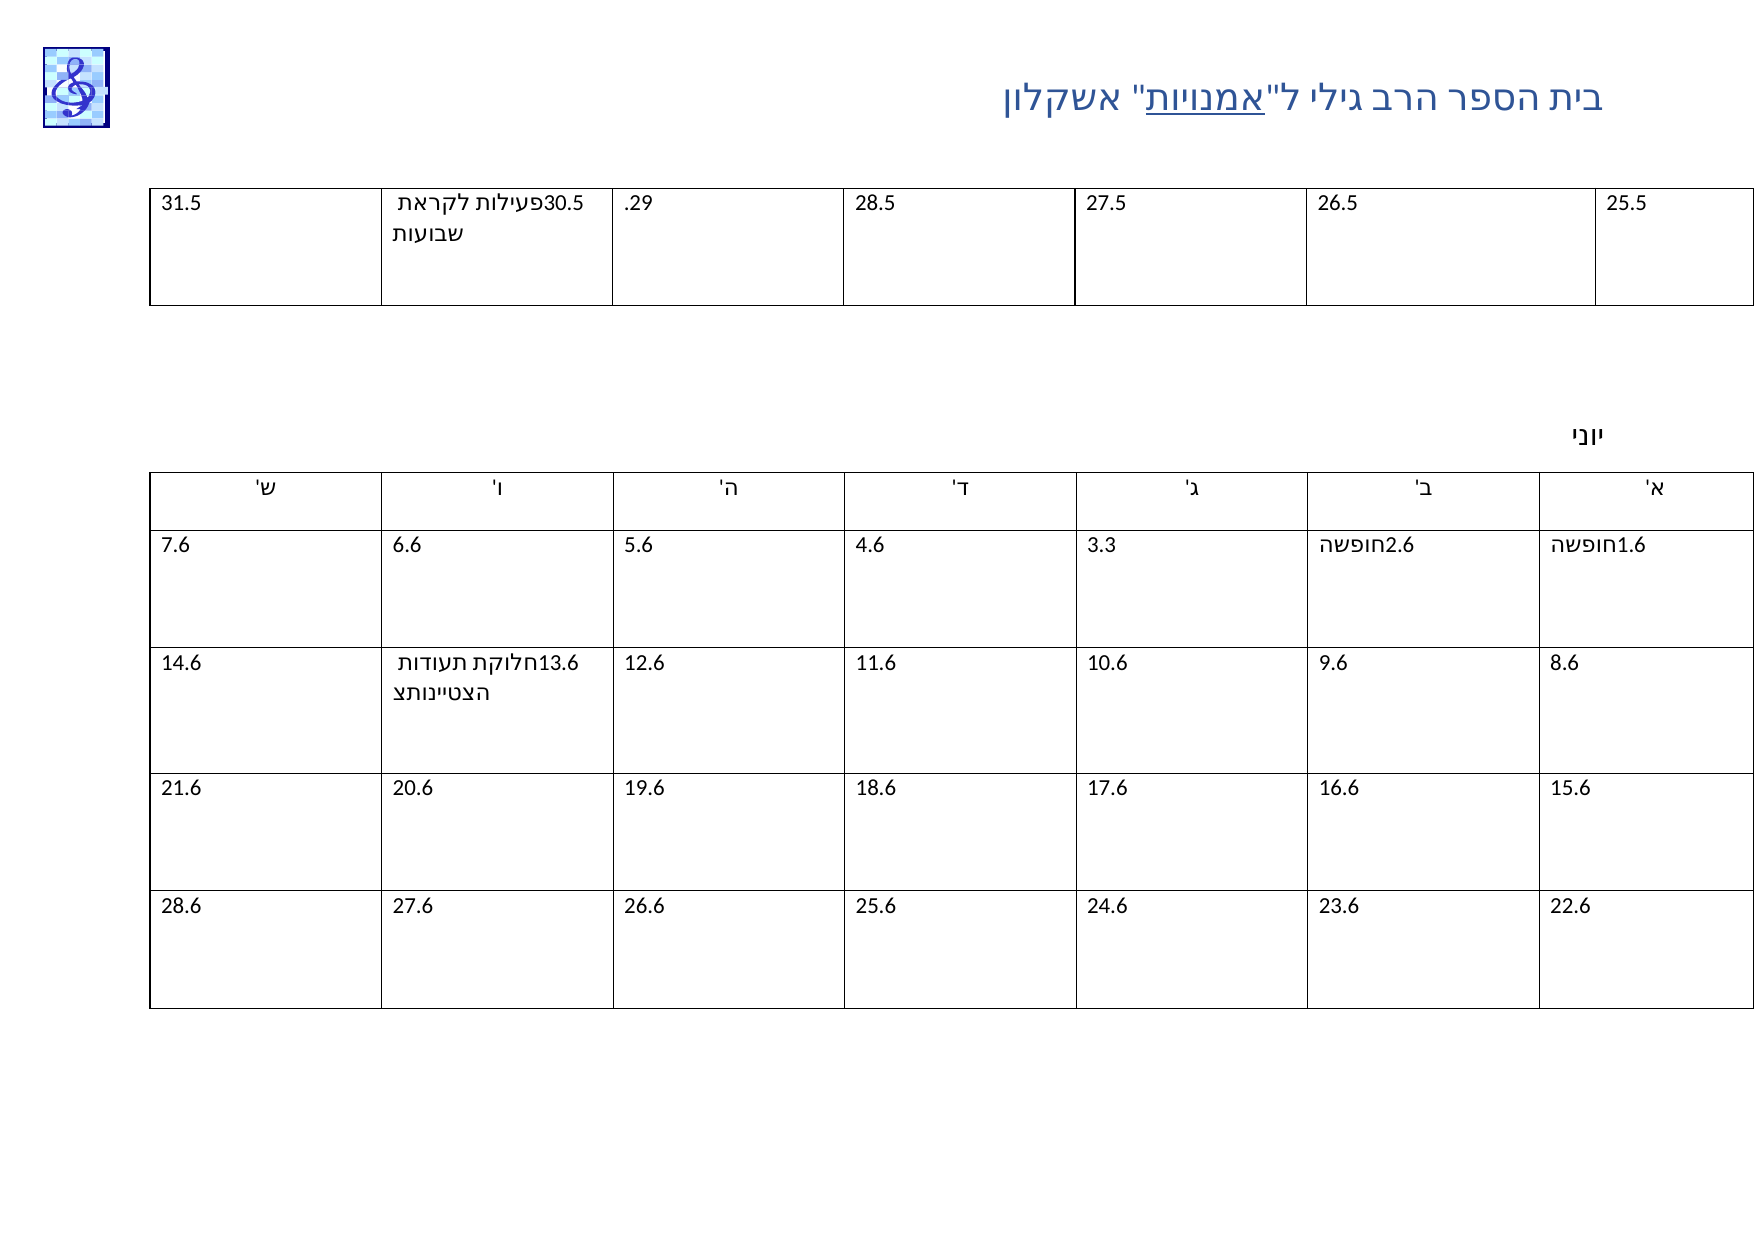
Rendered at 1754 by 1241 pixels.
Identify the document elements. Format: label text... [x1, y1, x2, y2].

table_cell 23.6 [1308, 891, 1539, 1008]
table_header ו' [382, 473, 613, 529]
table_cell 11.6 [845, 648, 1076, 772]
table_cell 24.6 [1077, 891, 1307, 1008]
table_cell 4.6 [845, 531, 1076, 647]
table_cell 1.6חופשה [1540, 531, 1753, 647]
table_cell 25.5 [1596, 189, 1753, 305]
table_cell 30.5פעילות לקראת שבועות [382, 189, 612, 305]
table_cell 31.5 [151, 189, 381, 305]
table_cell 9.6 [1308, 648, 1539, 772]
table_cell 21.6 [151, 774, 381, 890]
table_cell 26.6 [614, 891, 844, 1008]
table_cell 27.5 [1076, 189, 1306, 305]
table_header ה' [614, 473, 844, 529]
table_cell 14.6 [151, 648, 381, 772]
table_cell 3.3 [1077, 531, 1307, 647]
table_header ב' [1308, 473, 1539, 529]
table_cell 12.6 [614, 648, 844, 772]
table_cell 15.6 [1540, 774, 1753, 890]
table_cell 29. [613, 189, 843, 305]
table_cell 13.6חלוקת תעודות הצטיינותצ [382, 648, 613, 772]
table_cell 10.6 [1077, 648, 1307, 772]
table_cell 26.5 [1307, 189, 1595, 305]
table_cell 28.5 [844, 189, 1074, 305]
table_cell 18.6 [845, 774, 1076, 890]
table_header ג' [1077, 473, 1307, 529]
table_cell 22.6 [1540, 891, 1753, 1008]
table_cell 5.6 [614, 531, 844, 647]
table_header א' [1540, 473, 1753, 529]
table_header ש' [151, 473, 381, 529]
table_cell 2.6חופשה [1308, 531, 1539, 647]
table_cell 19.6 [614, 774, 844, 890]
table_cell 6.6 [382, 531, 613, 647]
table_cell 8.6 [1540, 648, 1753, 772]
table_cell 25.6 [845, 891, 1076, 1008]
table_cell 27.6 [382, 891, 613, 1008]
table_cell 28.6 [151, 891, 381, 1008]
text יוני [150, 417, 1604, 452]
table_cell 7.6 [151, 531, 381, 647]
table_header ד' [845, 473, 1076, 529]
table_cell 17.6 [1077, 774, 1307, 890]
table_cell 16.6 [1308, 774, 1539, 890]
table_cell 20.6 [382, 774, 613, 890]
